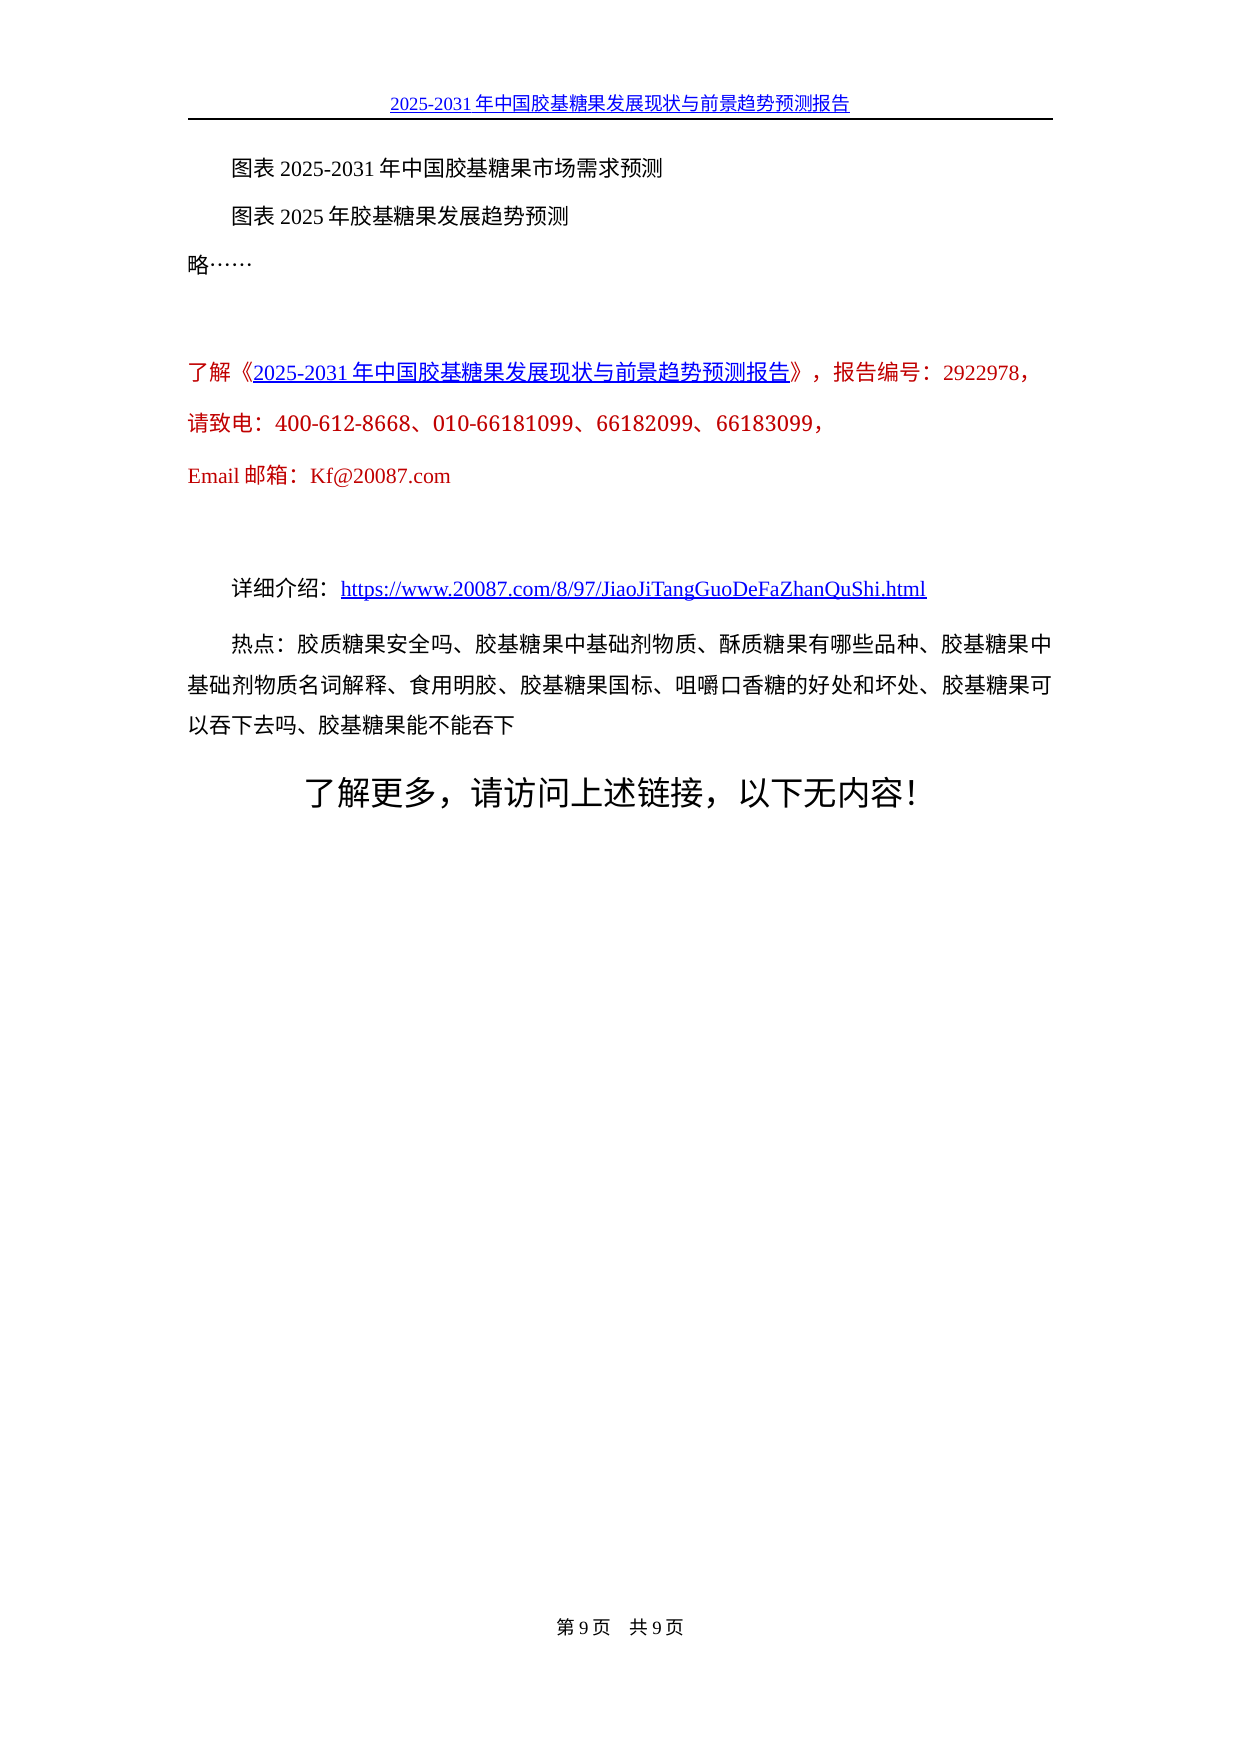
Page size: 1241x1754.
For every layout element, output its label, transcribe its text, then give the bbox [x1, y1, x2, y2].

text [187, 150, 1053, 280]
title 了解更多，请访问上述链接，以下无内容！ [187, 758, 1053, 823]
text 热点：胶质糖果安全吗、胶基糖果中基础剂物质、酥质糖果有哪些品种、胶基糖果中基础剂物质名词解释、食用明胶、胶基糖果国标、咀嚼口香糖的好处和坏处、胶基糖果可以吞下去吗、胶基糖果能不能吞下 [187, 627, 1053, 741]
text 请致电：400-612-8668、010-66181099、66182099、66183099， [187, 406, 1053, 438]
text 了解《2025-2031年中国胶基糖果发展现状与前景趋势预测报告》，报告编号：2922978， [187, 354, 1053, 387]
text 详细介绍：https://www.20087.com/8/97/JiaoJiTangGuoDeFaZhanQuShi.html [187, 570, 1053, 603]
text Email邮箱：Kf@20087.com [187, 457, 1053, 490]
